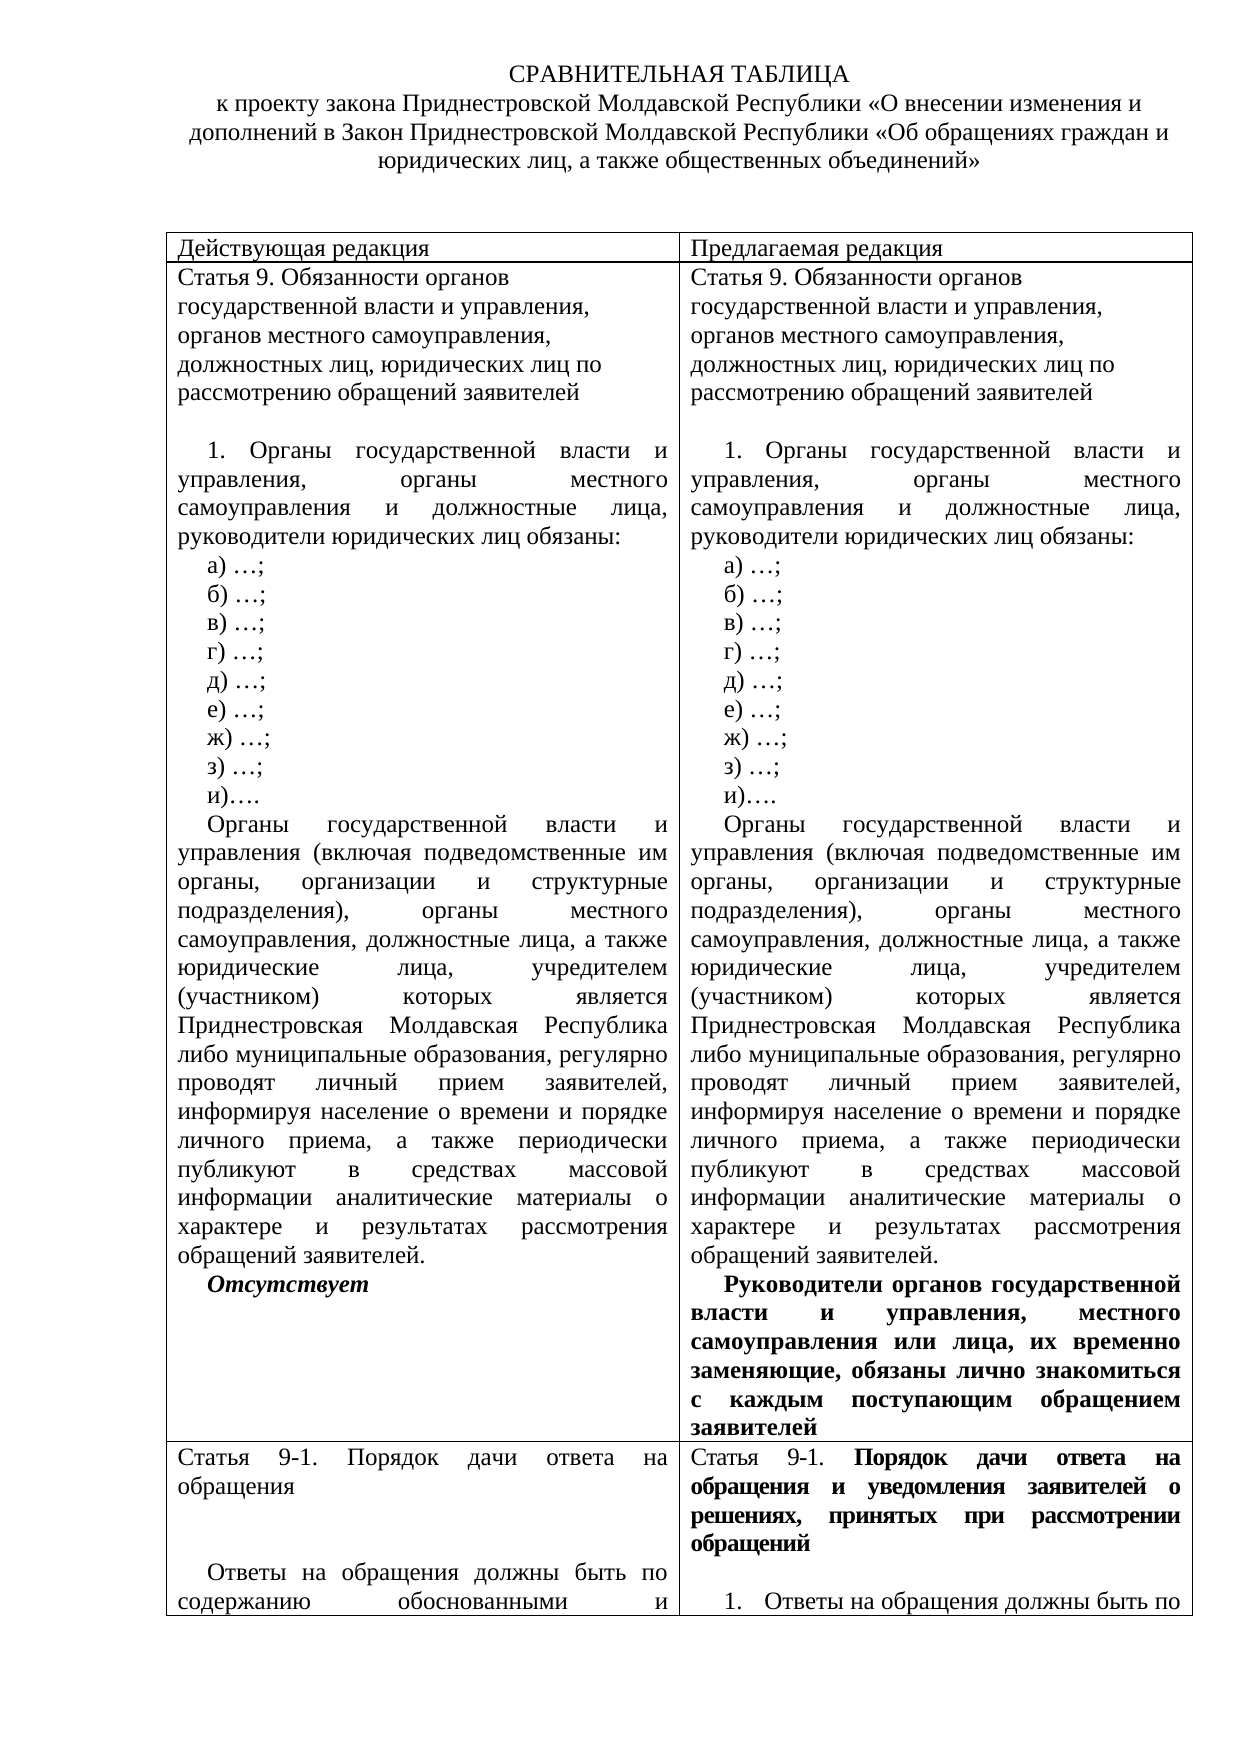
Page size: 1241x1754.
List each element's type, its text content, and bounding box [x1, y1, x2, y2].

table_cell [167, 1442, 679, 1615]
table_header Предлагаемая редакция [680, 233, 1192, 261]
table_header Действующая редакция [167, 233, 679, 261]
text СРАВНИТЕЛЬНАЯ ТАБЛИЦА [177, 59, 1181, 88]
table_cell Статья 9. Обязанности органов государственной власти и управления, органов местного самоуправления, должностных лиц, юридических лиц по рассмотрению обращений заявителей 1. Органы государственной власти и управления, органы местного самоуправления и должностные лица, руководители юридических лиц обязаны: а) …; б) …; в) …; г) …; д) …; е) …; ж) …; з) …; и)…. Органы государственной власти и управления (включая подведомственные им органы, организации и структурные подразделения), органы местного самоуправления, должностные лица, а также юридические лица, учредителем (участником) которых является Приднестровская Молдавская Республика либо муниципальные образования, регулярно проводят личный прием заявителей, информируя население о времени и порядке личного приема, а также периодически публикуют в средствах массовой информации аналитические материалы о характере и результатах рассмотрения обращений заявителей. Руководители органов государственной власти и управления, местного самоуправления или лица, их временно заменяющие, обязаны лично знакомиться с каждым поступающим обращением заявителей [680, 263, 1192, 1441]
table_cell Статья 9. Обязанности органов государственной власти и управления, органов местного самоуправления, должностных лиц, юридических лиц по рассмотрению обращений заявителей 1. Органы государственной власти и управления, органы местного самоуправления и должностные лица, руководители юридических лиц обязаны: а) …; б) …; в) …; г) …; д) …; е) …; ж) …; з) …; и)…. Органы государственной власти и управления (включая подведомственные им органы, организации и структурные подразделения), органы местного самоуправления, должностные лица, а также юридические лица, учредителем (участником) которых является Приднестровская Молдавская Республика либо муниципальные образования, регулярно проводят личный прием заявителей, информируя население о времени и порядке личного приема, а также периодически публикуют в средствах массовой информации аналитические материалы о характере и результатах рассмотрения обращений заявителей. Отсутствует [167, 263, 679, 1441]
text к проекту закона Приднестровской Молдавской Республики «О внесении изменения и дополнений в Закон Приднестровской Молдавской Республики «Об обращениях граждан и юридических лиц, а также общественных объединений» [177, 88, 1181, 174]
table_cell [680, 1442, 1192, 1615]
